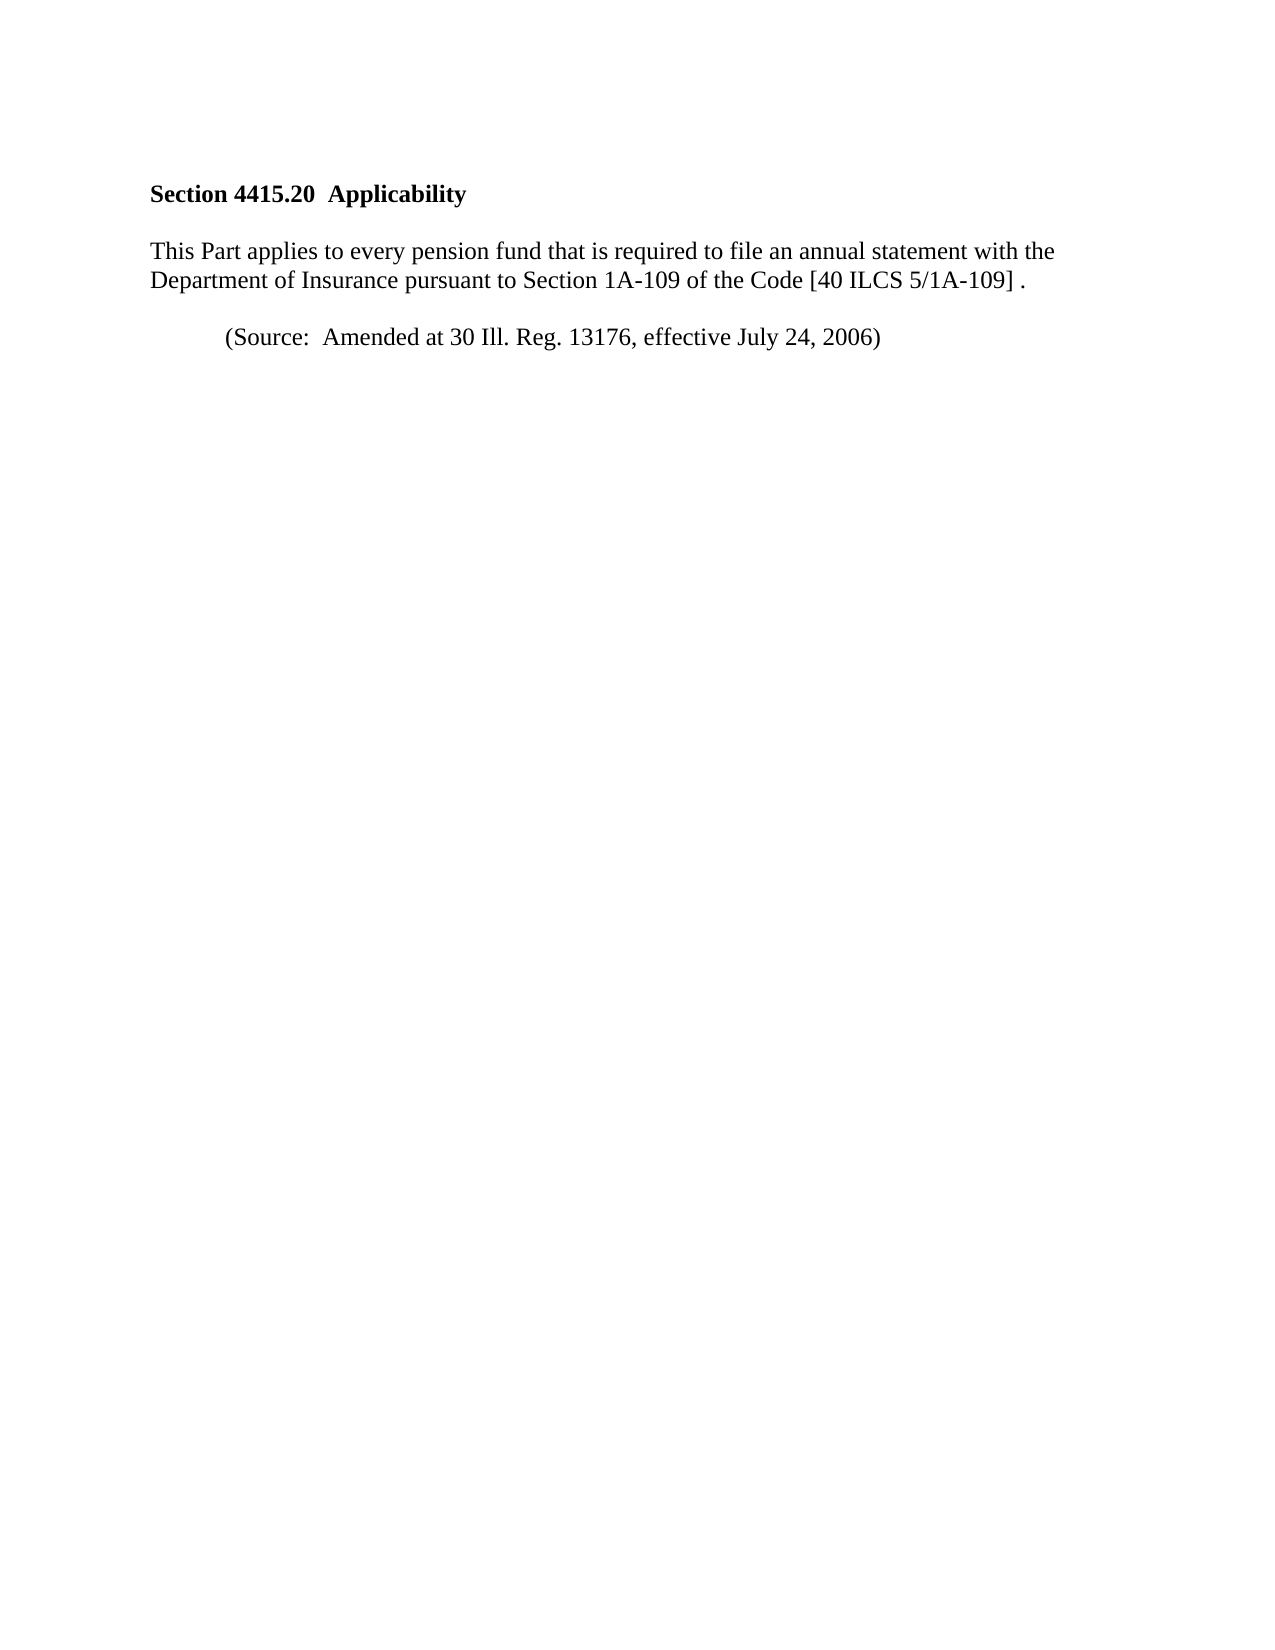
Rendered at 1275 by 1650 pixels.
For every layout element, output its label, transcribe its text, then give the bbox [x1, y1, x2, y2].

text This Part applies to every pension fund that is required to file an annual statement with the Department of Insurance pursuant to Section 1A-109 of the Code [40 ILCS 5/1A-109] . [150, 236, 1125, 294]
text Section 4415.20 Applicability [150, 179, 1125, 207]
text (Source: Amended at 30 Ill. Reg. 13176, effective July 24, 2006) [225, 322, 1125, 351]
